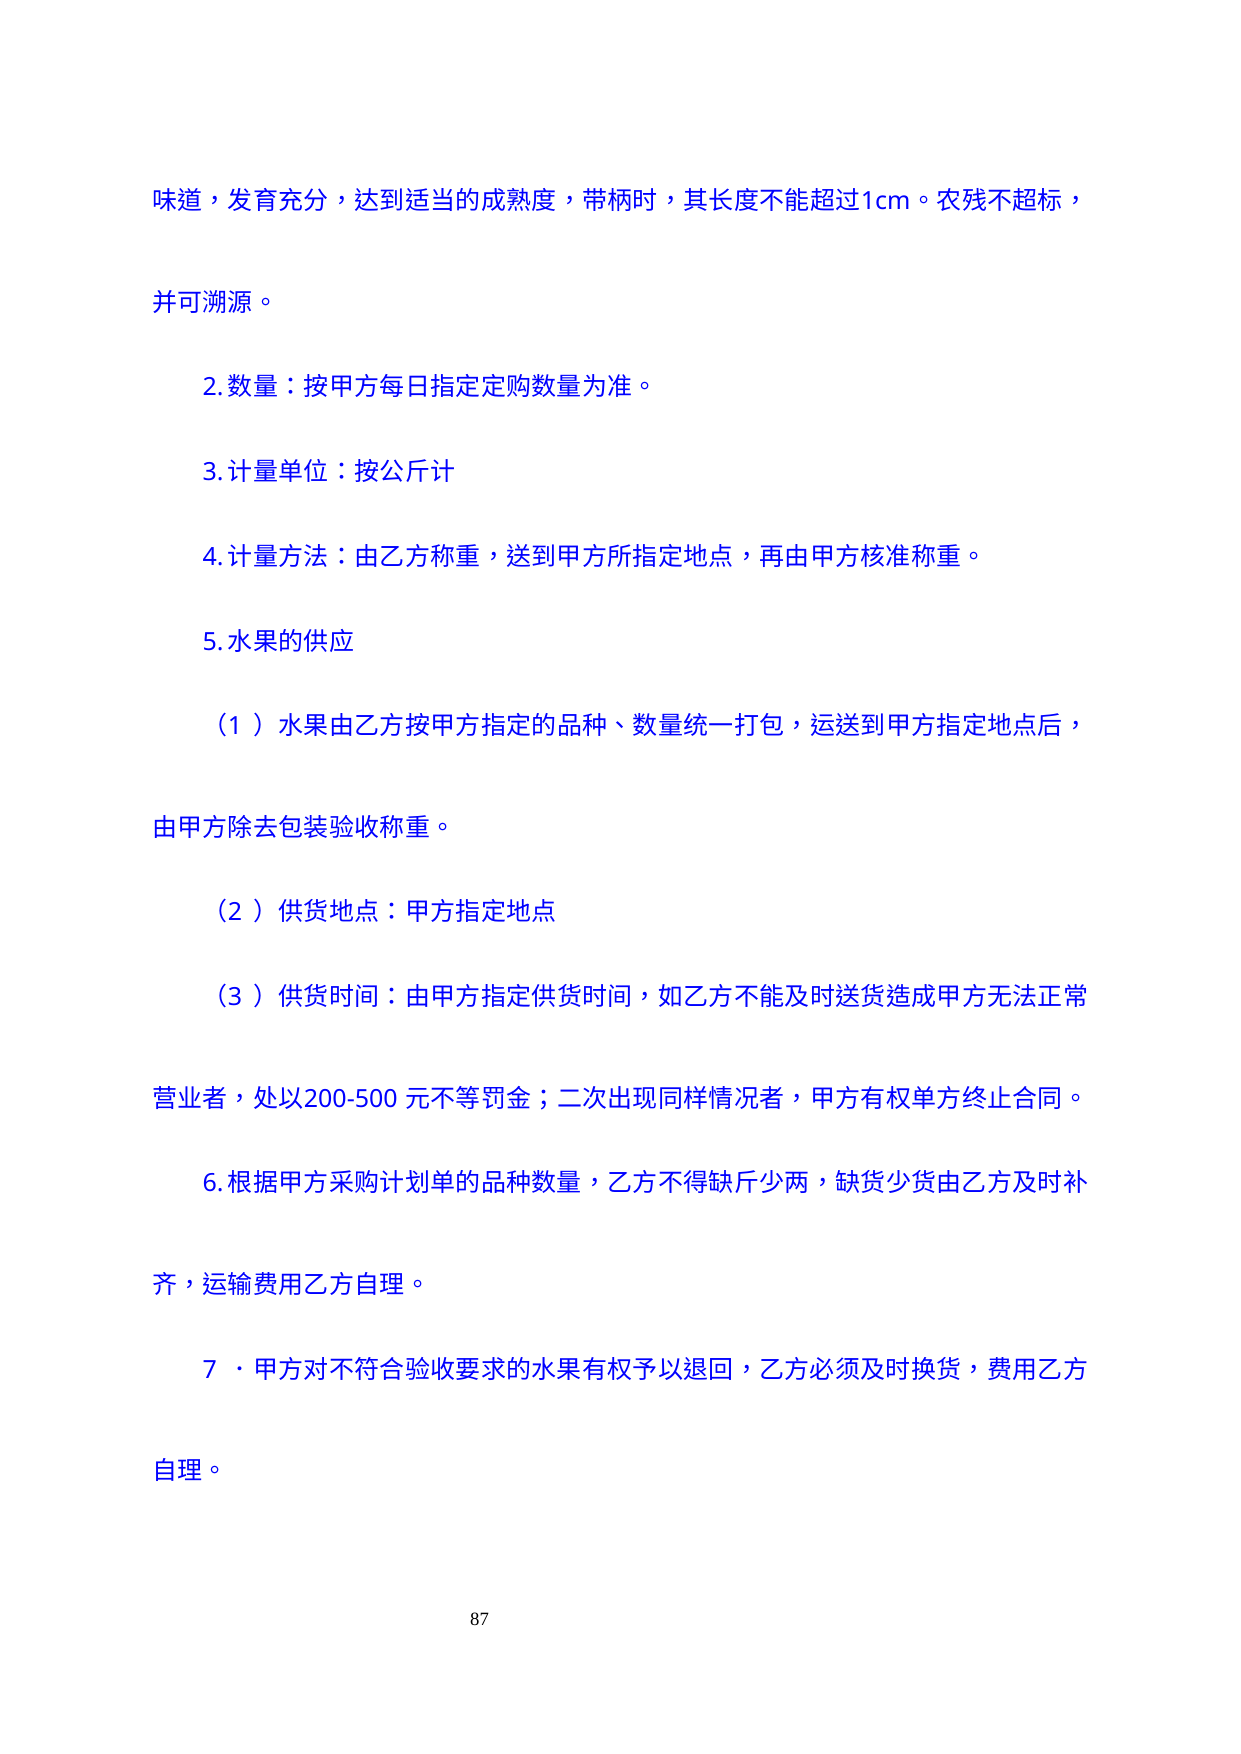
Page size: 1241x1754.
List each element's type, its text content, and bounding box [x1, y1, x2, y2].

text 7．甲方对不符合验收要求的水果有权予以退回，乙方必须及时换货，费用乙方自理。 [152, 1334, 1088, 1504]
text 2.数量：按甲方每日指定定购数量为准。 [152, 352, 1088, 420]
text （2）供货地点：甲方指定地点 [152, 877, 1088, 945]
text （1）水果由乙方按甲方指定的品种、数量统一打包，运送到甲方指定地点后，由甲方除去包装验收称重。 [152, 691, 1088, 860]
text 5.水果的供应 [152, 606, 1088, 674]
text 4.计量方法：由乙方称重，送到甲方所指定地点，再由甲方核准称重。 [152, 522, 1088, 589]
text 3.计量单位：按公斤计 [152, 437, 1088, 505]
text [152, 166, 1088, 335]
text 6.根据甲方采购计划单的品种数量，乙方不得缺斤少两，缺货少货由乙方及时补齐，运输费用乙方自理。 [152, 1148, 1088, 1317]
text （3）供货时间：由甲方指定供货时间，如乙方不能及时送货造成甲方无法正常营业者，处以200-500元不等罚金；二次出现同样情况者，甲方有权单方终止合同。 [152, 962, 1088, 1131]
